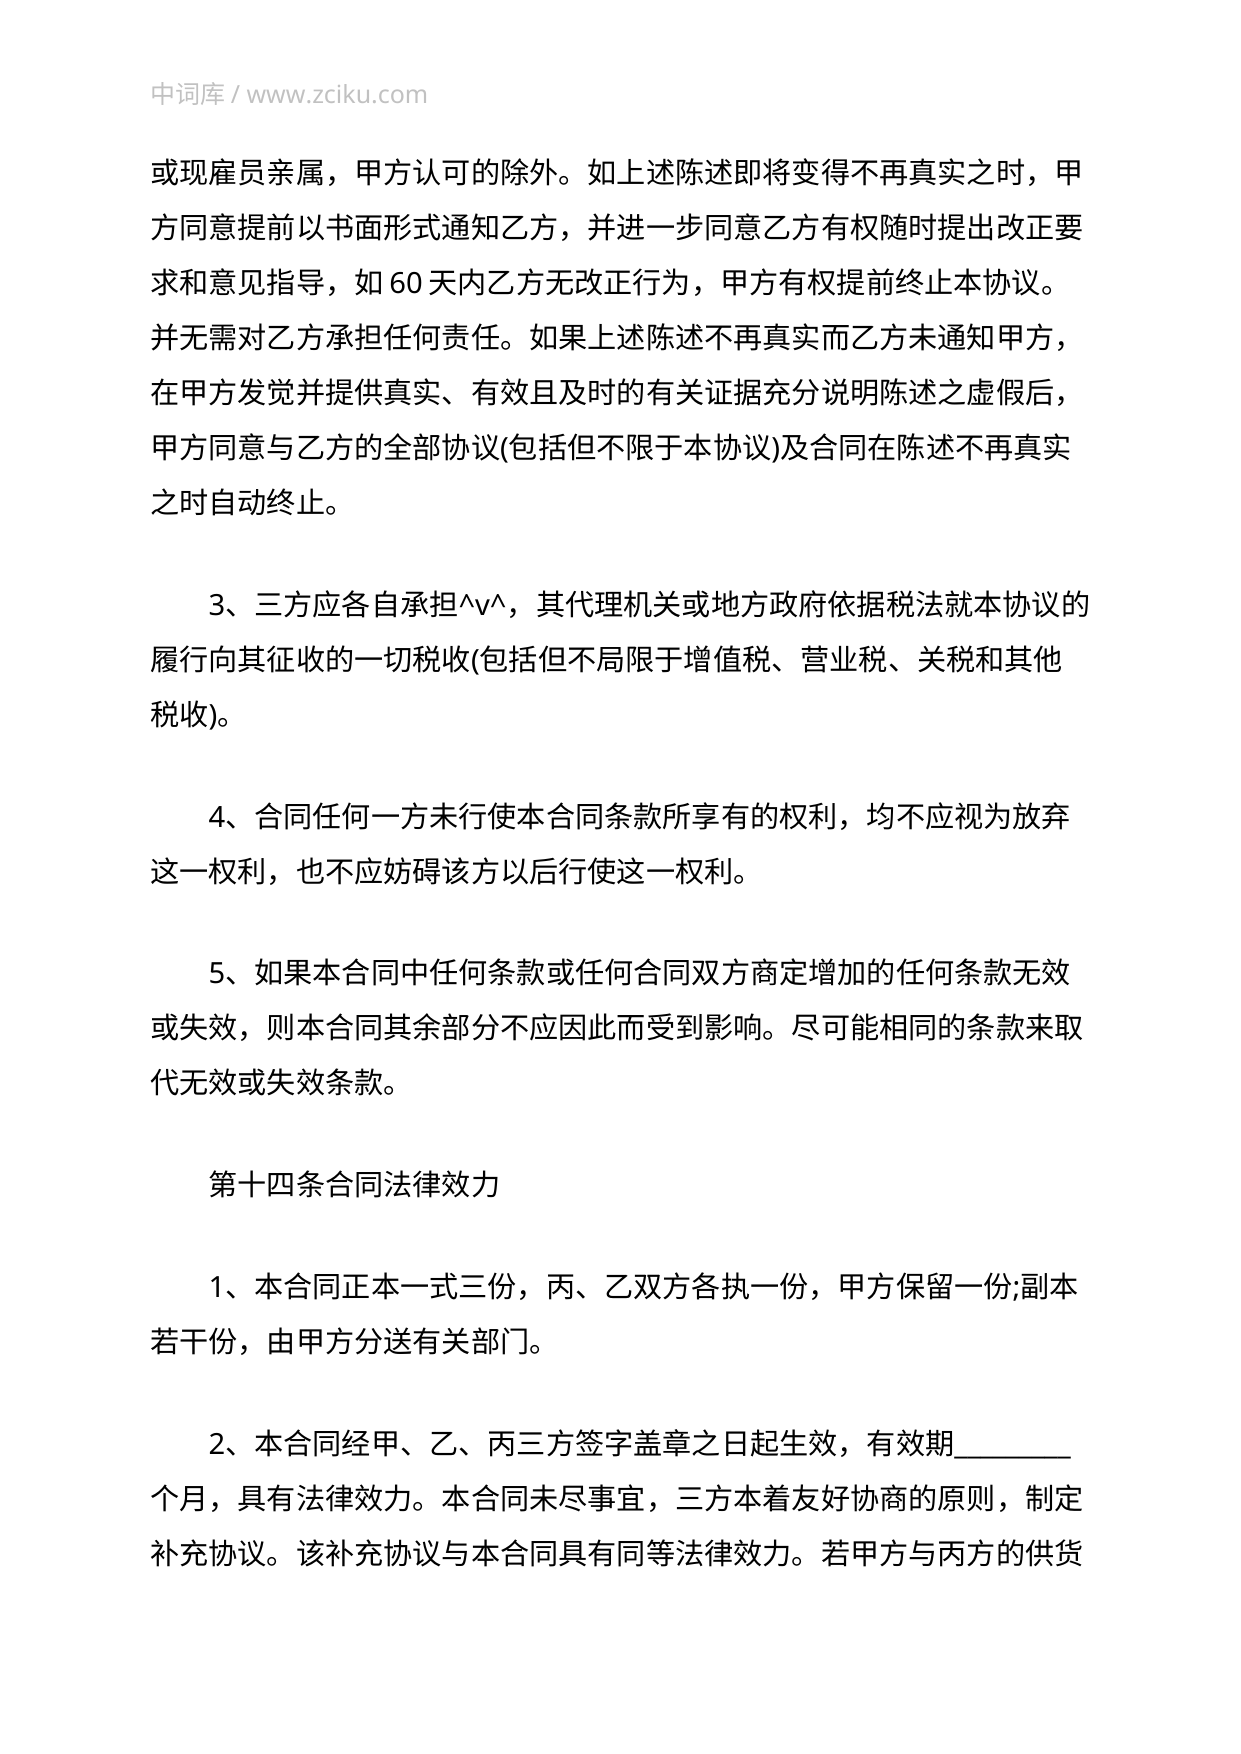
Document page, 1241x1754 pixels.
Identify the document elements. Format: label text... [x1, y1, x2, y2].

text 1、本合同正本一式三份，丙、乙双方各执一份，甲方保留一份;副本若干份，由甲方分送有关部门。 [150, 1263, 1090, 1361]
text 3、三方应各自承担^v^，其代理机关或地方政府依据税法就本协议的履行向其征收的一切税收(包括但不局限于增值税、营业税、关税和其他税收)。 [150, 581, 1090, 734]
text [150, 150, 1090, 522]
text 5、如果本合同中任何条款或任何合同双方商定增加的任何条款无效或失效，则本合同其余部分不应因此而受到影响。尽可能相同的条款来取代无效或失效条款。 [150, 950, 1090, 1102]
text 4、合同任何一方未行使本合同条款所享有的权利，均不应视为放弃这一权利，也不应妨碍该方以后行使这一权利。 [150, 793, 1090, 891]
text 第十四条合同法律效力 [150, 1162, 1090, 1204]
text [150, 1420, 1090, 1572]
